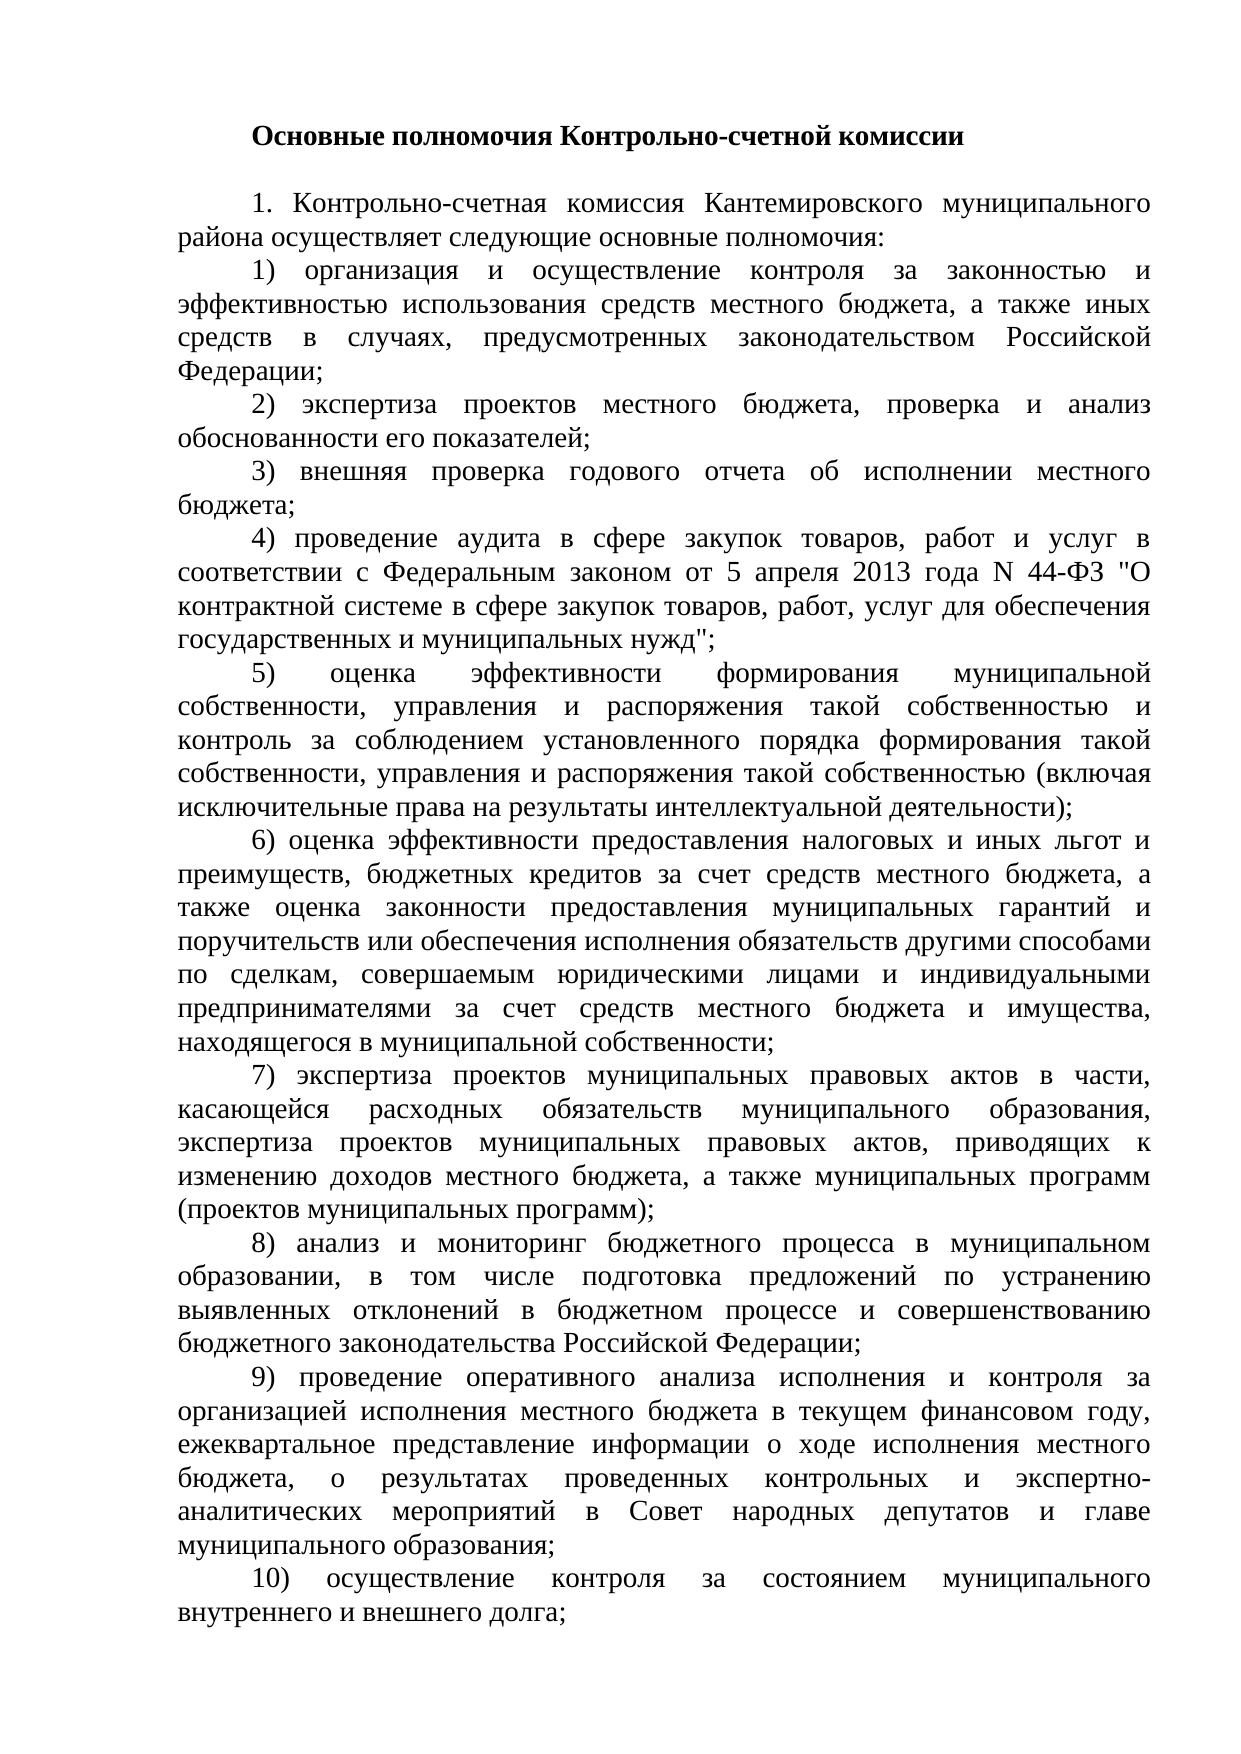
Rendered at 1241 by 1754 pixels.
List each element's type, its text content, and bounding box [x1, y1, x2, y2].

text 5) оценка эффективности формирования муниципальной собственности, управления и распоряжения такой собственностью и контроль за соблюдением установленного порядка формирования такой собственности, управления и распоряжения такой собственностью (включая исключительные права на результаты интеллектуальной деятельности); [177, 655, 1152, 822]
text 1. Контрольно-счетная комиссия Кантемировского муниципального района осуществляет следующие основные полномочия: [177, 185, 1152, 252]
text 2) экспертиза проектов местного бюджета, проверка и анализ обоснованности его показателей; [177, 386, 1152, 453]
text 4) проведение аудита в сфере закупок товаров, работ и услуг в соответствии с Федеральным законом от 5 апреля 2013 года N 44-ФЗ "О контрактной системе в сфере закупок товаров, работ, услуг для обеспечения государственных и муниципальных нужд"; [177, 521, 1152, 655]
text 7) экспертиза проектов муниципальных правовых актов в части, касающейся расходных обязательств муниципального образования, экспертиза проектов муниципальных правовых актов, приводящих к изменению доходов местного бюджета, а также муниципальных программ (проектов муниципальных программ); [177, 1057, 1152, 1225]
text 9) проведение оперативного анализа исполнения и контроля за организацией исполнения местного бюджета в текущем финансовом году, ежеквартальное представление информации о ходе исполнения местного бюджета, о результатах проведенных контрольных и экспертно-аналитических мероприятий в Совет народных депутатов и главе муниципального образования; [177, 1359, 1152, 1560]
text 10) осуществление контроля за состоянием муниципального внутреннего и внешнего долга; [177, 1560, 1152, 1627]
text Основные полномочия Контрольно-счетной комиссии [177, 118, 1152, 152]
text 3) внешняя проверка годового отчета об исполнении местного бюджета; [177, 453, 1152, 521]
text 8) анализ и мониторинг бюджетного процесса в муниципальном образовании, в том числе подготовка предложений по устранению выявленных отклонений в бюджетном процессе и совершенствованию бюджетного законодательства Российской Федерации; [177, 1225, 1152, 1359]
text 6) оценка эффективности предоставления налоговых и иных льгот и преимуществ, бюджетных кредитов за счет средств местного бюджета, а также оценка законности предоставления муниципальных гарантий и поручительств или обеспечения исполнения обязательств другими способами по сделкам, совершаемым юридическими лицами и индивидуальными предпринимателями за счет средств местного бюджета и имущества, находящегося в муниципальной собственности; [177, 822, 1152, 1057]
text 1) организация и осуществление контроля за законностью и эффективностью использования средств местного бюджета, а также иных средств в случаях, предусмотренных законодательством Российской Федерации; [177, 252, 1152, 386]
